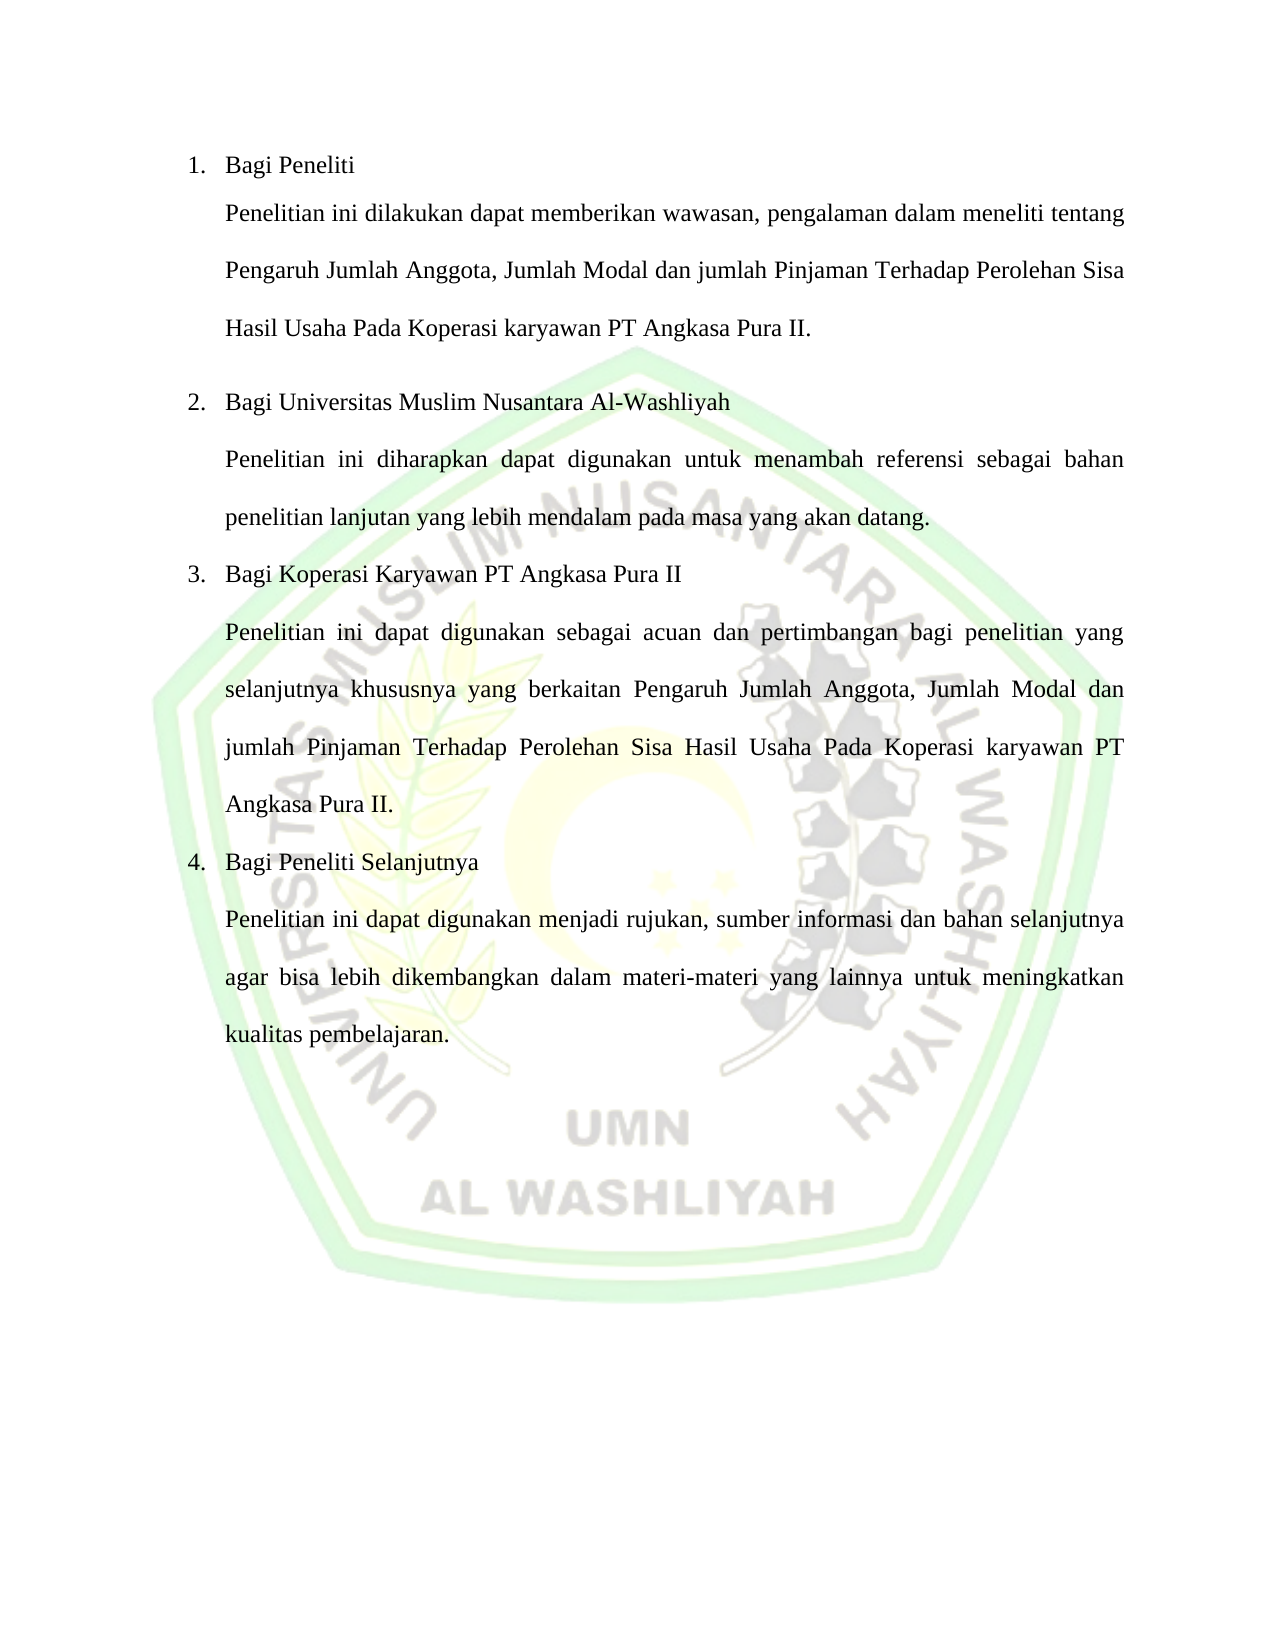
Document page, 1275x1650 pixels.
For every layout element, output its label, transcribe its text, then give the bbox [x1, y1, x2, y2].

text Penelitian ini dapat digunakan menjadi rujukan, sumber informasi dan bahan selanjutnya agar bisa lebih dikembangkan dalam materi-materi yang lainnya untuk meningkatkan kualitas pembelajaran. [225, 904, 1125, 1048]
text Penelitian ini dapat digunakan sebagai acuan dan pertimbangan bagi penelitian yang selanjutnya khususnya yang berkaitan Pengaruh Jumlah Anggota, Jumlah Modal dan jumlah Pinjaman Terhadap Perolehan Sisa Hasil Usaha Pada Koperasi karyawan PT Angkasa Pura II. [225, 617, 1125, 818]
list Bagi Universitas Muslim Nusantara Al-Washliyah [187, 387, 1125, 416]
text Penelitian ini diharapkan dapat digunakan untuk menambah referensi sebagai bahan penelitian lanjutan yang lebih mendalam pada masa yang akan datang. [225, 444, 1125, 531]
list Bagi Peneliti Selanjutnya [187, 847, 1125, 876]
list Bagi Koperasi Karyawan PT Angkasa Pura II [187, 559, 1125, 588]
text Penelitian ini dilakukan dapat memberikan wawasan, pengalaman dalam meneliti tentang Pengaruh Jumlah Anggota, Jumlah Modal dan jumlah Pinjaman Terhadap Perolehan Sisa Hasil Usaha Pada Koperasi karyawan PT Angkasa Pura II. [225, 198, 1125, 341]
list Bagi Peneliti [187, 150, 1125, 179]
